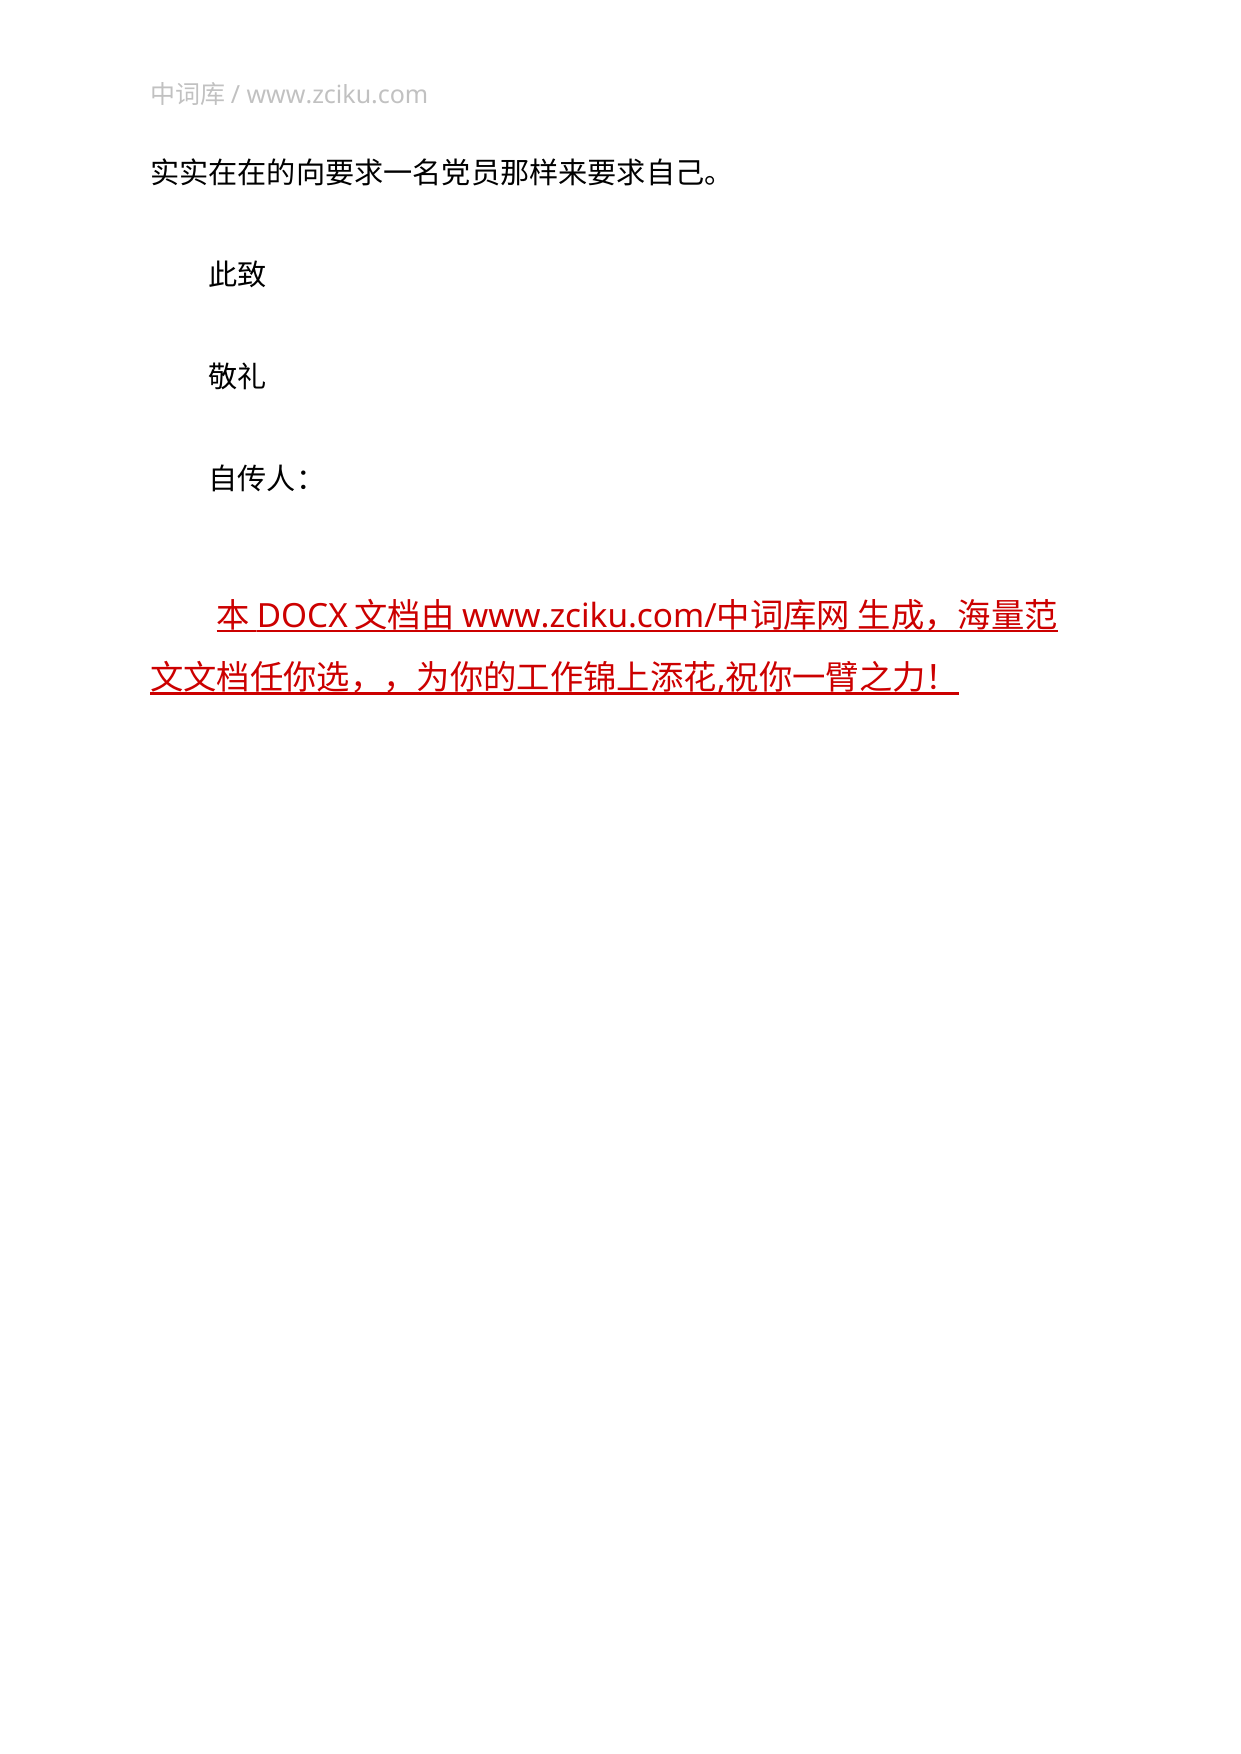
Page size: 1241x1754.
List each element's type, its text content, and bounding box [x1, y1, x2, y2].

text 此致 [150, 252, 1090, 294]
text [150, 150, 1090, 192]
text 自传人： [150, 455, 1090, 498]
text 本DOCX文档由 www.zciku.com/中词库网 生成，海量范文文档任你选，，为你的工作锦上添花,祝你一臂之力！ [150, 588, 1090, 699]
text 敬礼 [150, 353, 1090, 396]
